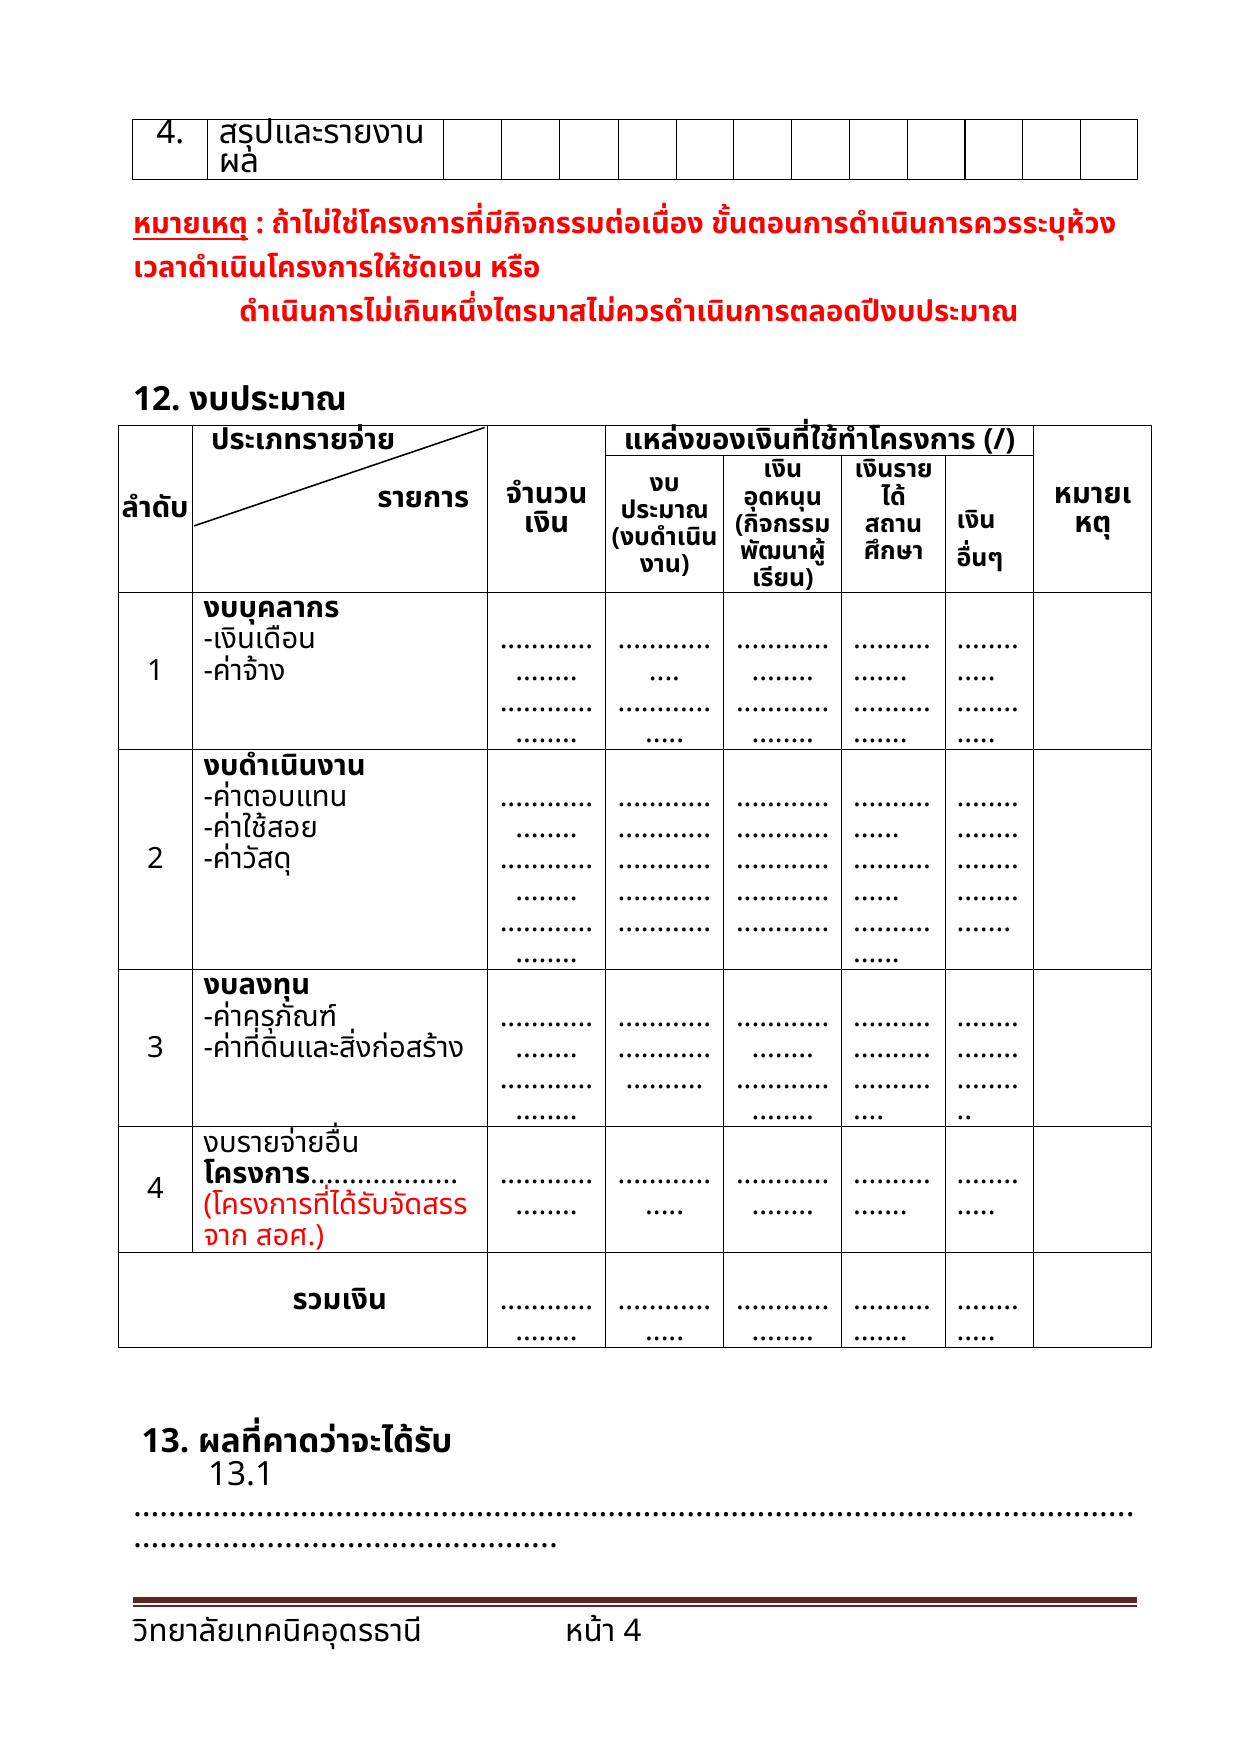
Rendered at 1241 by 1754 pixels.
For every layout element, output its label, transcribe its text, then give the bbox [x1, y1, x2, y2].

text 12. งบประมาณ [133, 374, 1137, 425]
table_cell .................... [488, 1253, 605, 1347]
table_cell 3 [119, 970, 192, 1126]
table_cell ................. [842, 1127, 945, 1252]
table_cell ............. [946, 1253, 1033, 1347]
text ดำเนินการไม่เกินหนึ่งไตรมาสไม่ควรดำเนินการตลอดปีงบประมาณ [133, 291, 1137, 335]
table_cell .......................... [946, 970, 1033, 1126]
table_cell [908, 120, 964, 178]
table_cell [1034, 1253, 1151, 1347]
table_cell สรุปและรายงานผล [208, 120, 443, 178]
table_cell [119, 1253, 192, 1347]
table_cell .................... .................... [724, 593, 841, 749]
table_cell ................. ................. [842, 593, 945, 749]
table_cell [1034, 593, 1151, 749]
table_cell .................... .................... [724, 970, 841, 1126]
table_cell 2 [119, 750, 192, 969]
table_header แหล่งของเงินที่ใช้ทำโครงการ (/) [606, 426, 1033, 455]
text 13. ผลที่คาดว่าจะได้รับ [133, 1423, 1137, 1460]
table_cell [734, 120, 791, 178]
table_header จำนวนเงิน [488, 426, 605, 592]
table_header หมายเหตุ [1034, 426, 1151, 592]
table_cell รวมเงิน [192, 1253, 487, 1347]
table_cell [560, 120, 618, 178]
table_cell [792, 120, 849, 178]
table_cell [502, 120, 559, 178]
table_cell 4 [119, 1127, 192, 1252]
table_cell เงินอื่นๆ [946, 456, 1033, 592]
table_cell [966, 120, 1022, 178]
table_cell .................... .................... .................... [488, 750, 605, 969]
table_cell .................... .................... [488, 970, 605, 1126]
table_cell .................... [724, 1127, 841, 1252]
table_header ลำดับ [119, 426, 192, 592]
table_cell ............. [946, 1127, 1033, 1252]
table_cell งบบุคลากร -เงินเดือน -ค่าจ้าง [193, 593, 487, 749]
table_cell เงินรายได้สถานศึกษา [842, 456, 945, 592]
table_cell งบประมาณ (งบดำเนินงาน) [606, 456, 723, 592]
table_cell [677, 120, 733, 178]
table_cell [1034, 970, 1151, 1126]
table_cell งบรายจ่ายอื่น โครงการ................... (โครงการที่ได้รับจัดสรรจาก สอศ.) [193, 1127, 487, 1252]
table_cell ................. [842, 1253, 945, 1347]
table_cell งบดำเนินงาน -ค่าตอบแทน -ค่าใช้สอย -ค่าวัสดุ [193, 750, 487, 969]
table_cell [1023, 120, 1080, 178]
table_cell [1034, 1127, 1151, 1252]
table_cell 1 [119, 593, 192, 749]
table_cell งบลงทุน -ค่าครุภัณฑ์ -ค่าที่ดินและสิ่งก่อสร้าง [193, 970, 487, 1126]
table_cell [1081, 120, 1137, 178]
table_cell ................. [606, 1253, 723, 1347]
table_cell [1034, 750, 1151, 969]
table_cell .................................. [606, 970, 723, 1126]
table_cell ................ ................. [606, 593, 723, 749]
table_cell .................... .................... [488, 593, 605, 749]
table_cell เงินอุดหนุน (กิจกรรมพัฒนาผู้เรียน) [724, 456, 841, 592]
table_cell ............................................................ [606, 750, 723, 969]
table_cell [850, 120, 907, 178]
table_cell 4. [133, 120, 207, 178]
table_cell .................... [488, 1127, 605, 1252]
table_cell ................. [606, 1127, 723, 1252]
table_header ประเภทรายจ่าย รายการ [193, 426, 487, 592]
table_cell ............. ............. [946, 593, 1033, 749]
table_cell ....................................... [946, 750, 1033, 969]
table_cell [619, 120, 676, 178]
text 13.1 …………………………………………………………………………………………………...…......................………………….. [133, 1460, 1137, 1554]
table_cell [444, 120, 501, 178]
table_cell .................... [724, 1253, 841, 1347]
table_cell ............................................................ [724, 750, 841, 969]
text หมายเหตุ : ถ้าไม่ใช่โครงการที่มีกิจกรรมต่อเนื่อง ขั้นตอนการดำเนินการควรระบุห้วงเวลาดำเนินโครงการให้ชัดเจน หรือ [133, 202, 1137, 291]
table_cell ................ ................ ................ [842, 750, 945, 969]
table_cell .................................. [842, 970, 945, 1126]
